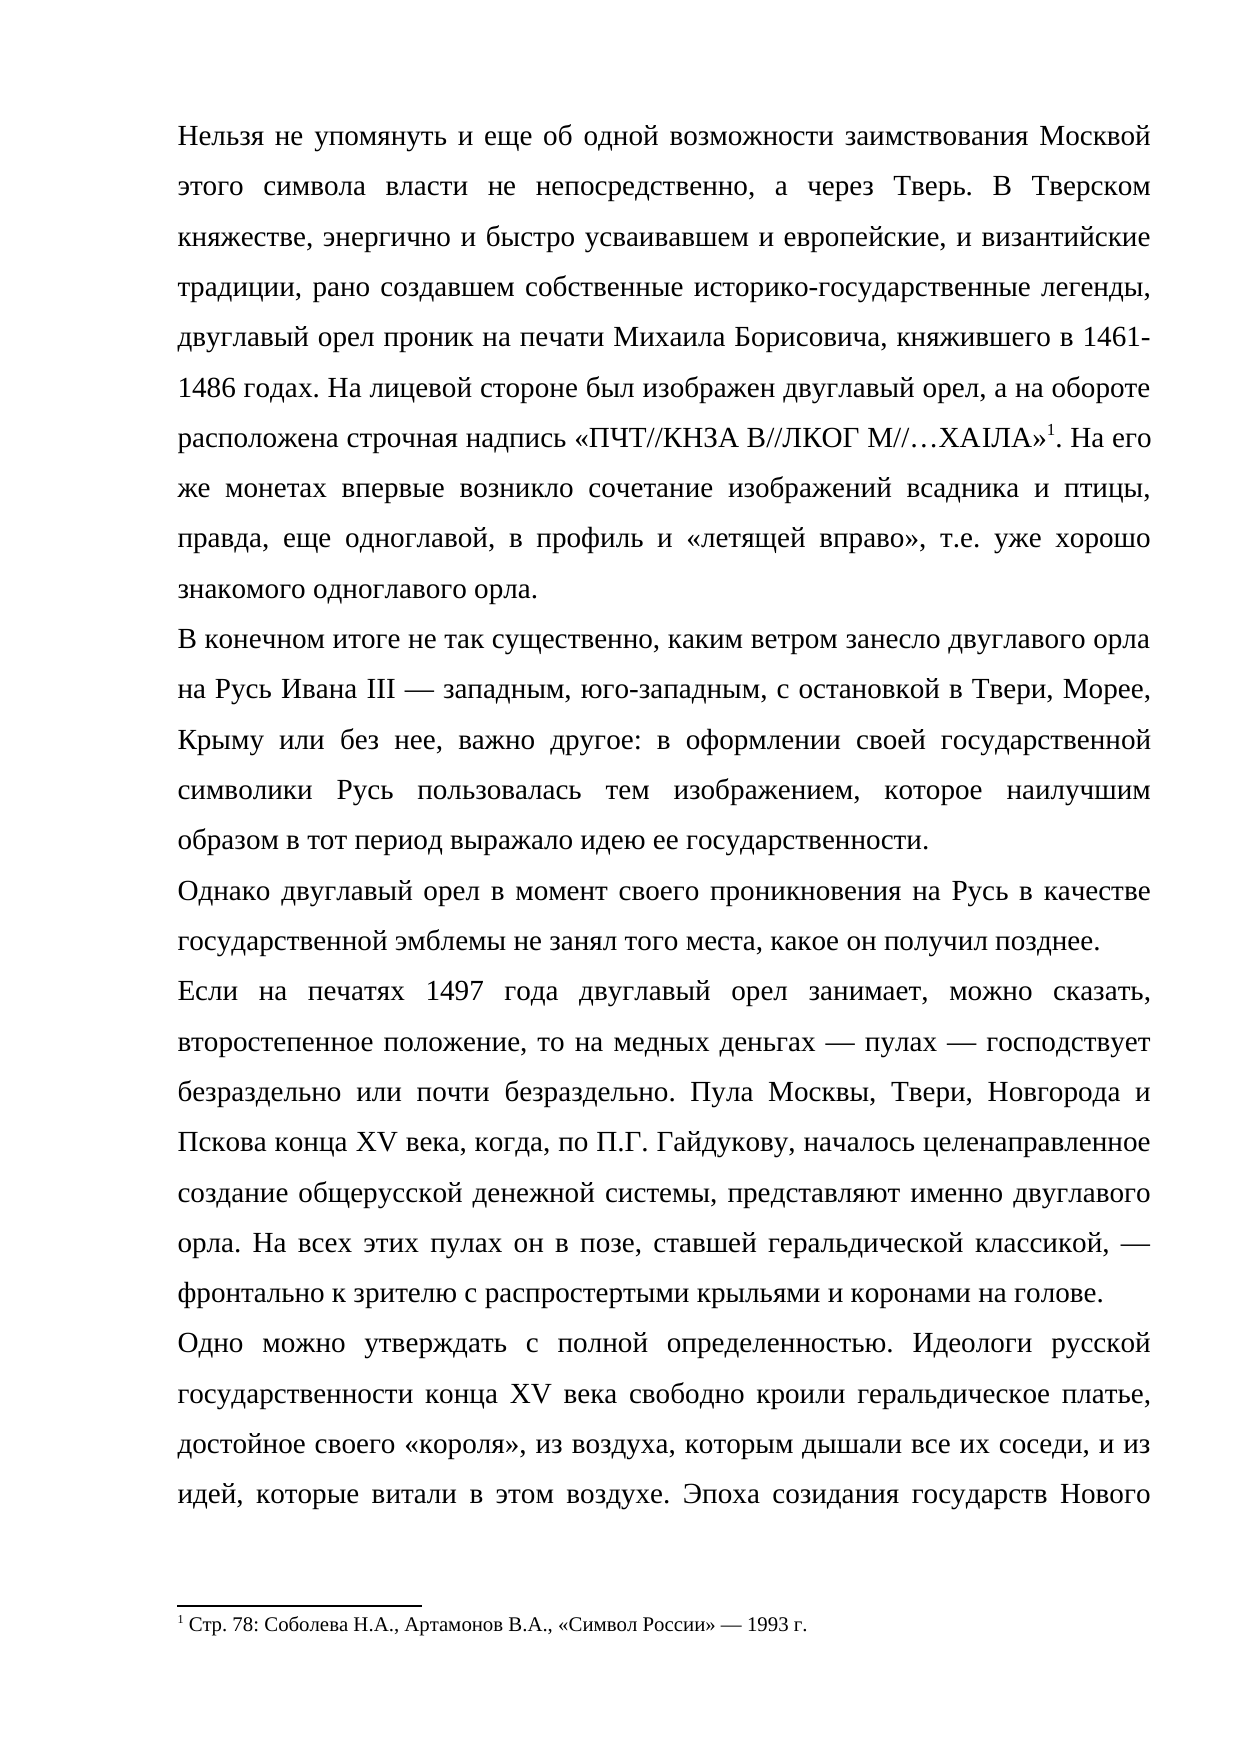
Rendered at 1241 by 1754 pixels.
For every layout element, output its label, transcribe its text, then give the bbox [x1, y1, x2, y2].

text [177, 1326, 1152, 1510]
text Однако двуглавый орел в момент своего проникновения на Русь в качестве государственной эмблемы не занял того места, какое он получил позднее. [177, 873, 1152, 957]
text Нельзя не упомянуть и еще об одной возможности заимствования Москвой этого символа власти не непосредственно, а через Тверь. В Тверском княжестве, энергично и быстро усваивавшем и европейские, и византийские традиции, рано создавшем собственные историко-государственные легенды, двуглавый орел проник на печати Михаила Борисовича, княжившего в 1461-1486 годах. На лицевой стороне был изображен двуглавый орел, а на обороте расположена строчная надпись «ПЧТ//КНЗА В//ЛКОГ М//…ХАIЛА». На его же монетах впервые возникло сочетание изображений всадника и птицы, правда, еще одноглавой, в профиль и «летящей вправо», т.е. уже хорошо знакомого одноглавого орла. [177, 118, 1152, 604]
text Если на печатях 1497 года двуглавый орел занимает, можно сказать, второстепенное положение, то на медных деньгах — пулах — господствует безраздельно или почти безраздельно. Пула Москвы, Твери, Новгорода и Пскова конца XV века, когда, по П.Г. Гайдукову, началось целенаправленное создание общерусской денежной системы, представляют именно двуглавого орла. На всех этих пулах он в позе, ставшей геральдической классикой, — фронтально к зрителю с распростертыми крыльями и коронами на голове. [177, 973, 1152, 1309]
text В конечном итоге не так существенно, каким ветром занесло двуглавого орла на Русь Ивана III — западным, юго-западным, с остановкой в Твери, Морее, Крыму или без нее, важно другое: в оформлении своей государственной символики Русь пользовалась тем изображением, которое наилучшим образом в тот период выражало идею ее государственности. [177, 621, 1152, 856]
